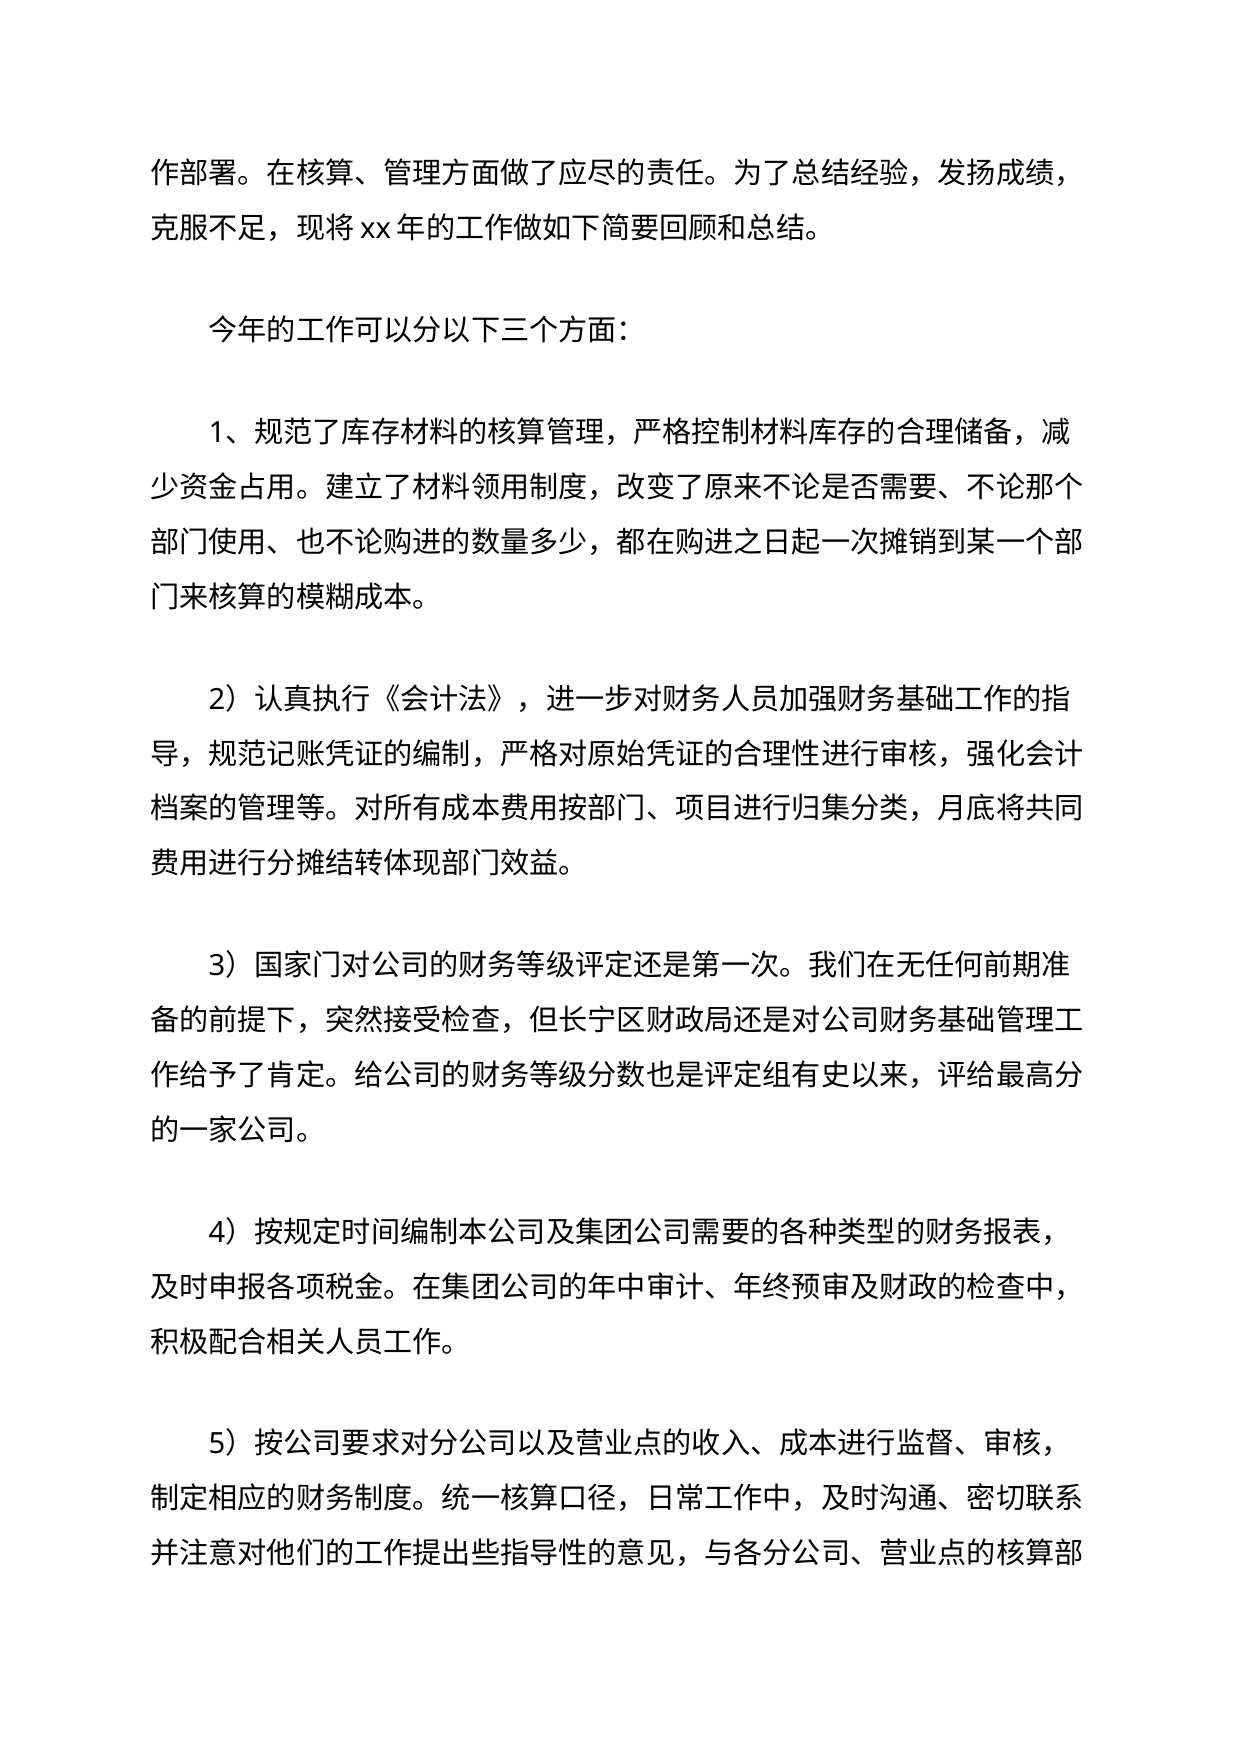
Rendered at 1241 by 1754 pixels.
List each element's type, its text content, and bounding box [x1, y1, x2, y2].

text 今年的工作可以分以下三个方面： [150, 307, 1090, 349]
text 3）国家门对公司的财务等级评定还是第一次。我们在无任何前期准备的前提下，突然接受检查，但长宁区财政局还是对公司财务基础管理工作给予了肯定。给公司的财务等级分数也是评定组有史以来，评给最高分的一家公司。 [150, 942, 1090, 1149]
text 2）认真执行《会计法》，进一步对财务人员加强财务基础工作的指导，规范记账凭证的编制，严格对原始凭证的合理性进行审核，强化会计档案的管理等。对所有成本费用按部门、项目进行归集分类，月底将共同费用进行分摊结转体现部门效益。 [150, 675, 1090, 882]
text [150, 150, 1090, 247]
text 1、规范了库存材料的核算管理，严格控制材料库存的合理储备，减少资金占用。建立了材料领用制度，改变了原来不论是否需要、不论那个部门使用、也不论购进的数量多少，都在购进之日起一次摊销到某一个部门来核算的模糊成本。 [150, 409, 1090, 616]
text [150, 1420, 1090, 1572]
text 4）按规定时间编制本公司及集团公司需要的各种类型的财务报表，及时申报各项税金。在集团公司的年中审计、年终预审及财政的检查中，积极配合相关人员工作。 [150, 1208, 1090, 1361]
